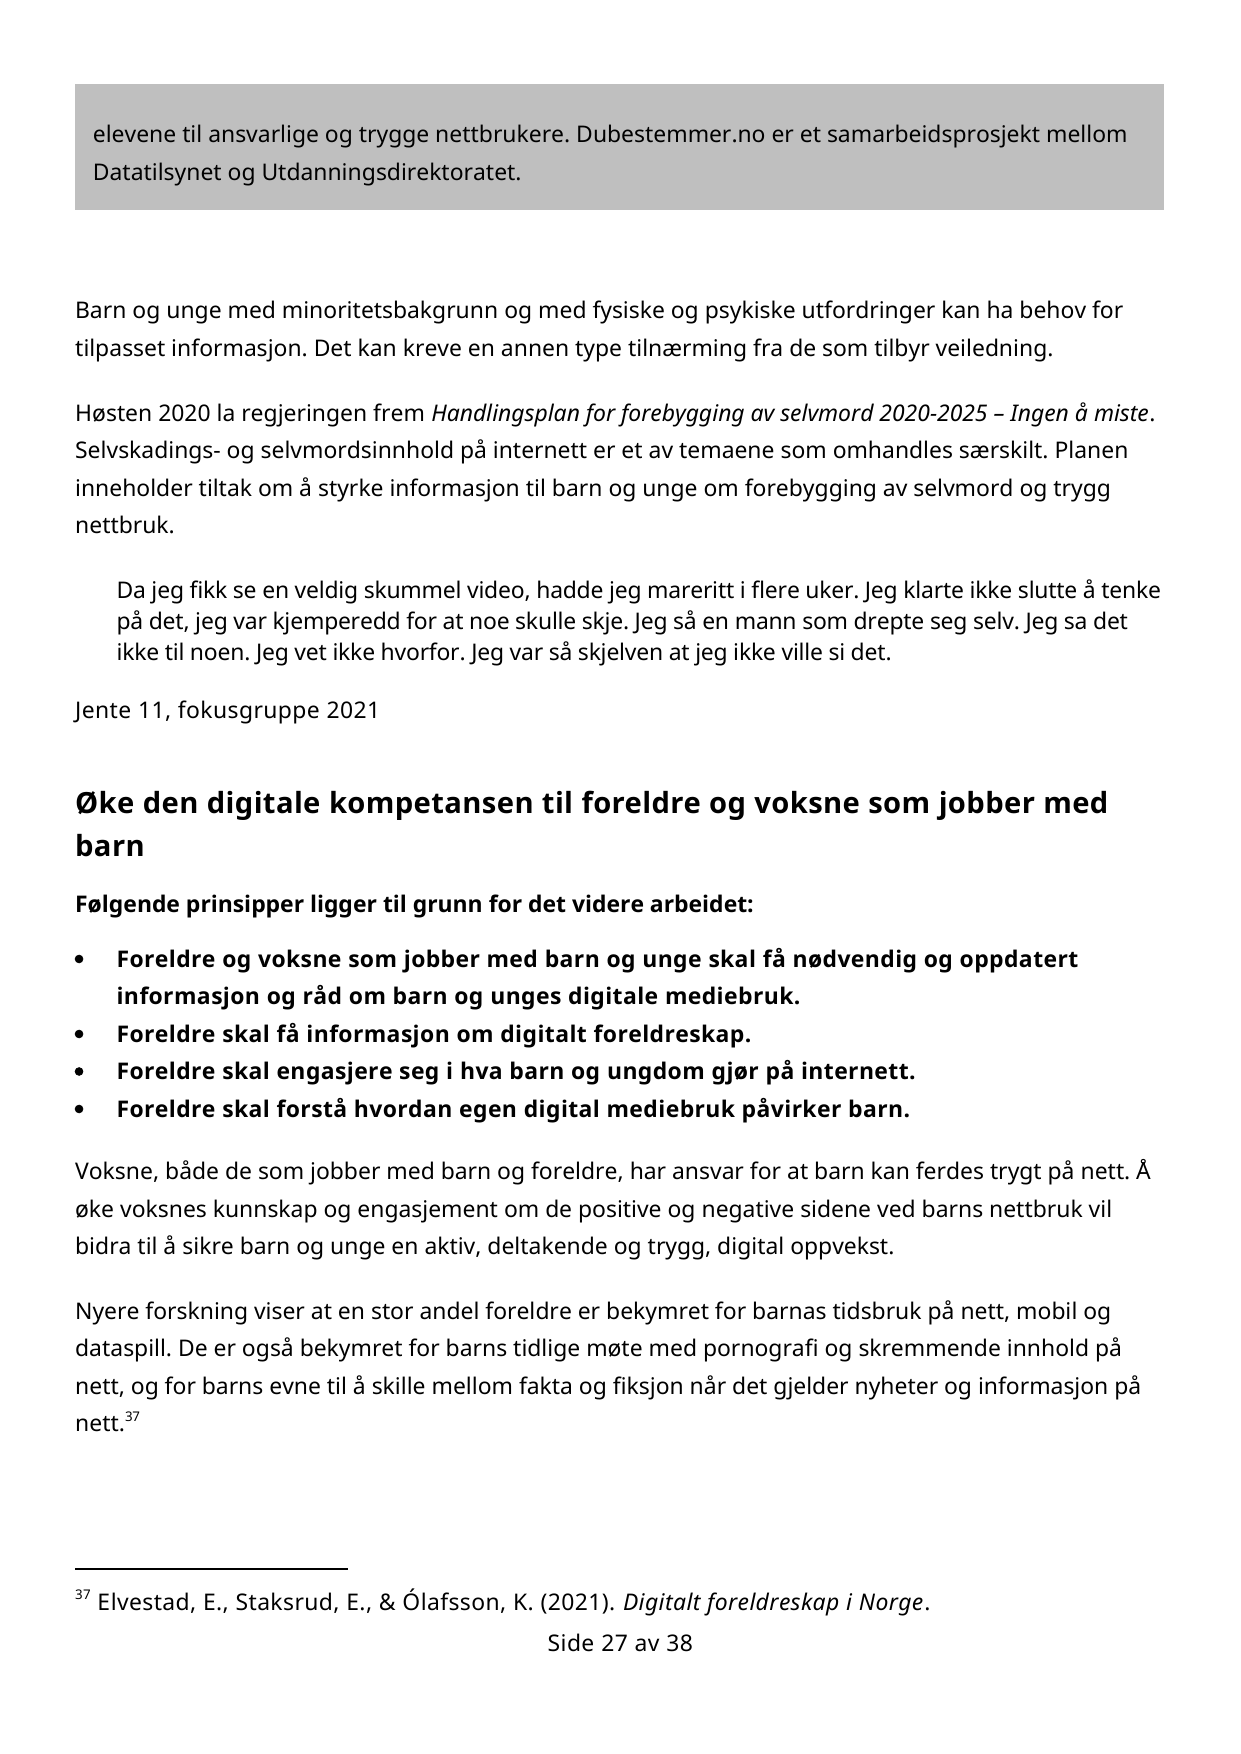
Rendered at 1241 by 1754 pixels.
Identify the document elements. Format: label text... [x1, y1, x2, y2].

text Voksne, både de som jobber med barn og foreldre, har ansvar for at barn kan ferdes trygt på nett. Å øke voksnes kunnskap og engasjement om de positive og negative sidene ved barns nettbruk vil bidra til å sikre barn og unge en aktiv, deltakende og trygg, digital oppvekst. [75, 1155, 1165, 1261]
list Foreldre og voksne som jobber med barn og unge skal få nødvendig og oppdatert informasjon og råd om barn og unges digitale mediebruk. [75, 943, 1165, 1011]
text Jente 11, fokusgruppe 2021 [75, 694, 1165, 726]
text Da jeg fikk se en veldig skummel video, hadde jeg mareritt i flere uker. Jeg klarte ikke slutte å tenke på det, jeg var kjemperedd for at noe skulle skje. Jeg så en mann som drepte seg selv. Jeg sa det ikke til noen. Jeg vet ikke hvorfor. Jeg var så skjelven at jeg ikke ville si det. [116, 574, 1165, 667]
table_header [75, 84, 1164, 210]
text Følgende prinsipper ligger til grunn for det videre arbeidet: [75, 888, 1165, 920]
text Øke den digitale kompetansen til foreldre og voksne som jobber med barn [75, 782, 1165, 864]
list Foreldre skal få informasjon om digitalt foreldreskap. [75, 1018, 1165, 1049]
text Barn og unge med minoritetsbakgrunn og med fysiske og psykiske utfordringer kan ha behov for tilpasset informasjon. Det kan kreve en annen type tilnærming fra de som tilbyr veiledning. [75, 294, 1165, 363]
list Foreldre skal engasjere seg i hva barn og ungdom gjør på internett. [75, 1055, 1165, 1086]
text Høsten 2020 la regjeringen frem Handlingsplan for forebygging av selvmord 2020-2025 – Ingen å miste. Selvskadings- og selvmordsinnhold på internett er et av temaene som omhandles særskilt. Planen inneholder tiltak om å styrke informasjon til barn og unge om forebygging av selvmord og trygg nettbruk. [75, 397, 1165, 540]
list Foreldre skal forstå hvordan egen digital mediebruk påvirker barn. [75, 1093, 1165, 1124]
text Nyere forskning viser at en stor andel foreldre er bekymret for barnas tidsbruk på nett, mobil og dataspill. De er også bekymret for barns tidlige møte med pornografi og skremmende innhold på nett, og for barns evne til å skille mellom fakta og fiksjon når det gjelder nyheter og informasjon på nett. [75, 1295, 1165, 1438]
